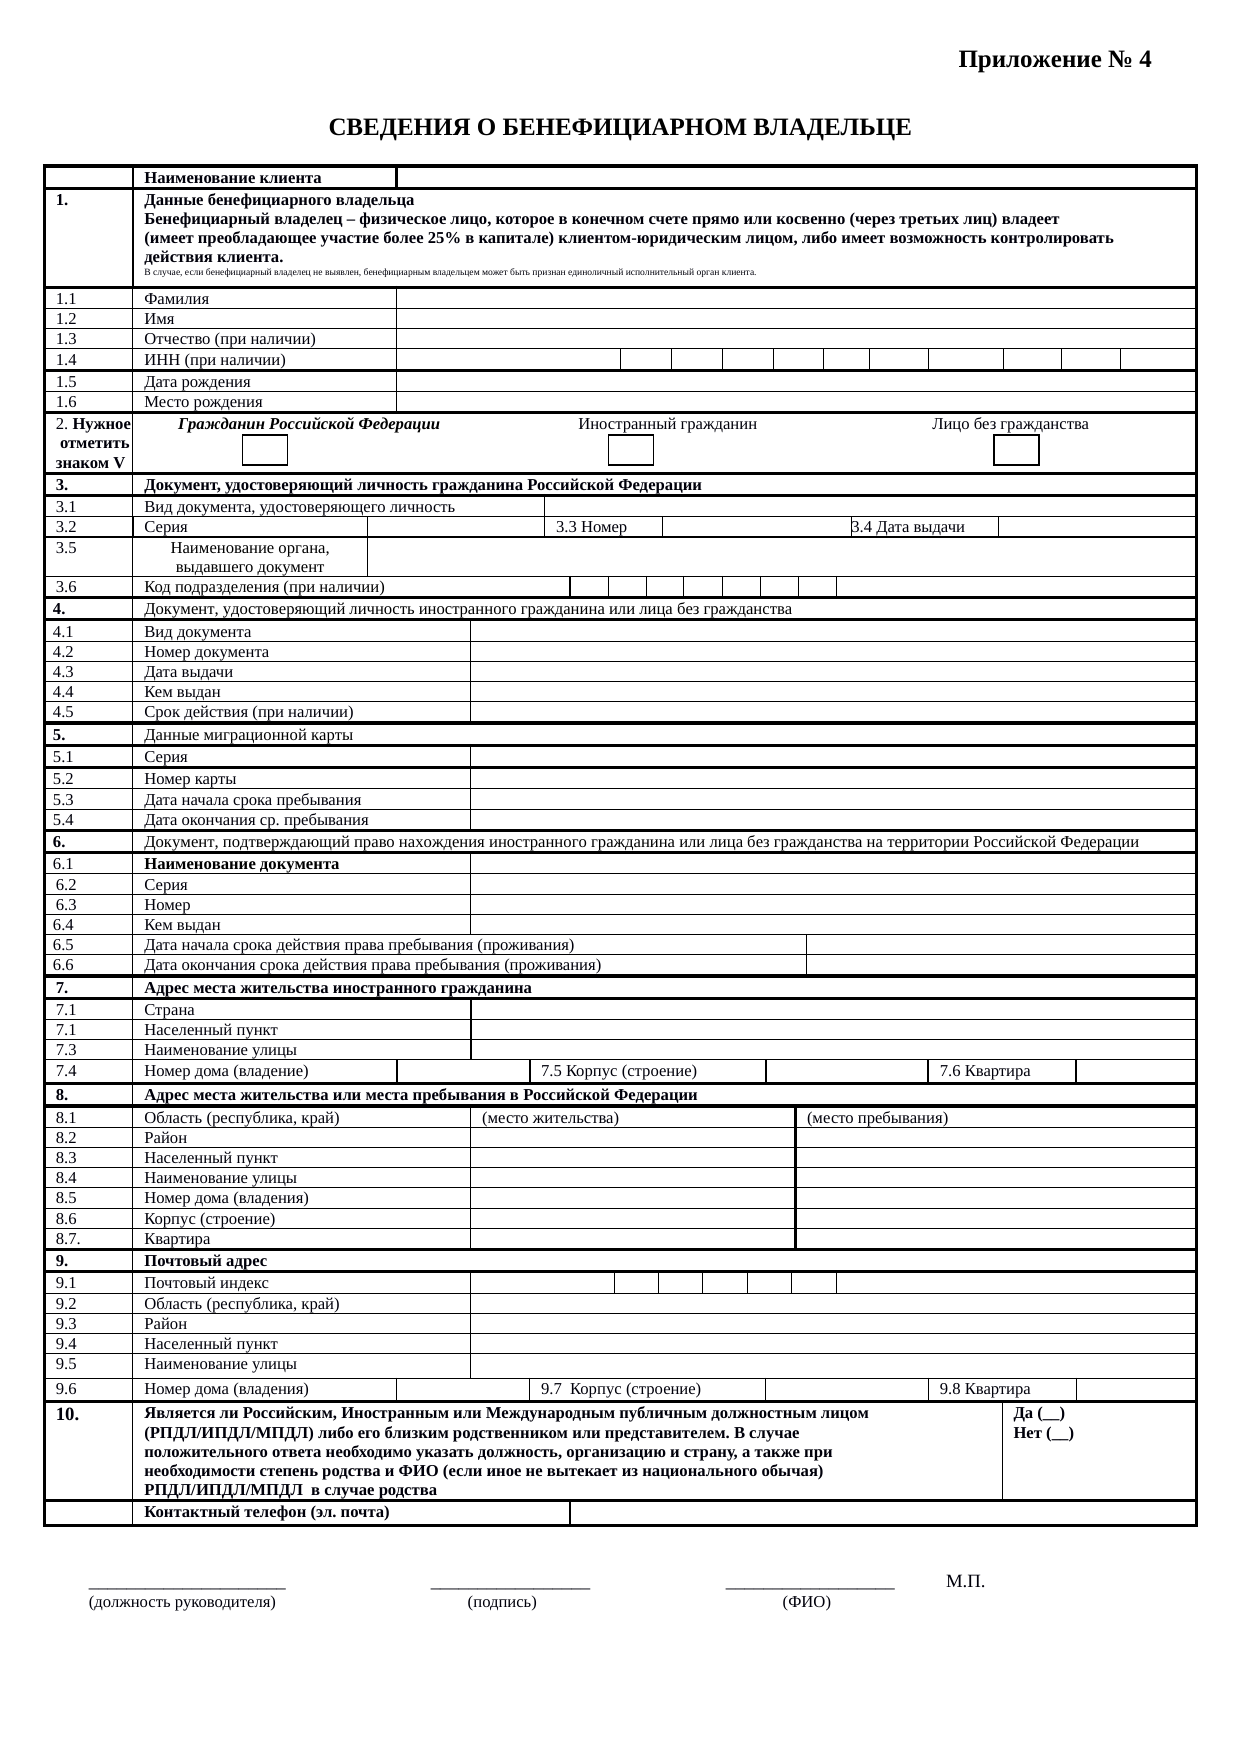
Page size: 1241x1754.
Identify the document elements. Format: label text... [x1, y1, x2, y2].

table_cell [471, 1188, 794, 1207]
table_cell Наименование улицы [133, 1040, 470, 1059]
table_cell 3.4 Дата выдачи [852, 517, 998, 536]
table_cell [792, 1273, 836, 1292]
table_cell [471, 1273, 614, 1292]
table_cell Населенный пункт [133, 1148, 470, 1167]
table_cell [397, 309, 1195, 328]
table_cell [807, 935, 1195, 954]
table_cell ИНН (при наличии) [133, 349, 396, 368]
table_cell [774, 349, 823, 368]
table_cell [799, 577, 836, 596]
text (должность руководителя) (подпись) (ФИО) [89, 1592, 1152, 1611]
table_cell [471, 682, 1195, 701]
table_cell [723, 577, 760, 596]
table_cell [471, 789, 1195, 808]
table_cell [472, 1040, 1195, 1059]
table_cell Код подразделения (при наличии) [133, 577, 569, 596]
table_cell Номер [133, 895, 470, 914]
table_cell [797, 1209, 1195, 1228]
table_cell [471, 1294, 1195, 1313]
table_cell 5.4 [46, 810, 132, 829]
table_cell Данные бенефициарного владельца Бенефициарный владелец – физическое лицо, которое в конечном счете прямо или косвенно (через третьих лиц) владеет (имеет преобладающее участие более 25% в капитале) клиентом-юридическим лицом, либо имеет возможность контролировать действия клиента. В случае, если бенефициарный владелец не выявлен, бенефициарным владельцем может быть признан единоличный исполнительный орган клиента. [134, 190, 1195, 286]
table_cell [471, 810, 1195, 829]
table_cell 9.4 [46, 1334, 132, 1353]
table_cell Номер дома (владение) [133, 1060, 396, 1082]
table_cell Область (республика, край) [133, 1108, 470, 1127]
table_cell 8.6 [46, 1209, 132, 1228]
table_cell 9. [46, 1251, 132, 1270]
table_cell [807, 955, 1195, 974]
table_cell [609, 577, 646, 596]
table_cell Является ли Российским, Иностранным или Международным публичным должностным лицом (РПДЛ/ИПДЛ/МПДЛ) либо его близким родственником или представителем. В случае положительного ответа необходимо указать должность, организацию и страну, а также при необходимости степень родства и ФИО (если иное не вытекает из национального обычая) РПДЛ/ИПДЛ/МПДЛ в случае родства [133, 1403, 1002, 1499]
table_cell 9.5 [46, 1354, 132, 1378]
table_cell [471, 1314, 1195, 1333]
table_cell 3.3 Номер [545, 517, 662, 536]
text СВЕДЕНИЯ О БЕНЕФИЦИАРНОМ ВЛАДЕЛЬЦЕ [89, 112, 1152, 140]
table_cell Корпус (строение) [133, 1209, 470, 1228]
table_cell [397, 289, 1195, 308]
table_cell [703, 1273, 747, 1292]
table_cell 7. [46, 978, 132, 997]
table_cell 9.6 [46, 1379, 132, 1400]
table_cell Населенный пункт [133, 1334, 470, 1353]
table_cell Почтовый индекс [133, 1273, 470, 1292]
table_cell [797, 1128, 1195, 1147]
table_cell [797, 1188, 1195, 1207]
table_cell Лицо без гражданства [866, 414, 1156, 472]
table_cell 3. [46, 475, 132, 494]
table_cell [663, 517, 851, 536]
table_cell Документ, удостоверяющий личность гражданина Российской Федерации [133, 475, 1195, 494]
table_cell Дата окончания срока действия права пребывания (проживания) [133, 955, 806, 974]
table_cell 4.4 [46, 682, 132, 701]
table_cell [397, 349, 620, 368]
table_cell 5.2 [46, 769, 132, 788]
table_cell Квартира [133, 1229, 470, 1248]
table_cell [621, 349, 671, 368]
table_cell 4.2 [46, 642, 132, 661]
table_cell 9.7 Корпус (строение) [530, 1379, 765, 1400]
table_cell [471, 621, 1195, 641]
table_cell [471, 1229, 794, 1248]
table_cell Адрес места жительства или места пребывания в Российской Федерации [133, 1085, 1195, 1104]
table_cell [471, 1354, 1195, 1378]
table_cell 7.5 Корпус (строение) [531, 1060, 765, 1082]
table_cell [929, 349, 1003, 368]
table_cell Место рождения [133, 392, 396, 411]
table_cell Кем выдан [133, 682, 470, 701]
table_cell Наименование органа, выдавшего документ [133, 538, 367, 576]
table_cell 2. Нужное отметить знаком V [46, 414, 132, 472]
table_cell Населенный пункт [133, 1020, 470, 1039]
table_cell [1062, 349, 1120, 368]
table_cell 1.6 [46, 392, 132, 411]
table_cell [397, 1379, 529, 1400]
table_cell [368, 517, 544, 536]
table_cell [837, 1273, 1195, 1292]
table_cell [767, 1060, 927, 1082]
table_cell 3.5 [46, 538, 132, 576]
table_cell [471, 1168, 794, 1187]
table_cell 7.6 Квартира [929, 1060, 1075, 1082]
table_cell Адрес места жительства иностранного гражданина [133, 978, 1195, 997]
table_cell Фамилия [133, 289, 396, 308]
table_cell [723, 349, 773, 368]
table_cell Серия [134, 517, 367, 536]
table_cell 6.5 [46, 935, 132, 954]
table_cell [672, 349, 722, 368]
table_cell 5. [46, 725, 132, 744]
table_cell Страна [133, 1000, 470, 1019]
table_cell [471, 662, 1195, 681]
table_cell 3.6 [46, 577, 132, 596]
table_cell Имя [133, 309, 396, 328]
table_cell [368, 538, 1195, 576]
table_cell [571, 577, 608, 596]
table_cell [1121, 349, 1195, 368]
table_cell [471, 1334, 1195, 1353]
table_cell [748, 1273, 791, 1292]
table_cell [684, 577, 722, 596]
table_cell Дата начала срока пребывания [133, 789, 470, 808]
table_cell 1.2 [46, 309, 132, 328]
table_cell [1077, 1060, 1195, 1082]
table_cell Дата рождения [133, 372, 396, 391]
table_cell 3.1 [46, 497, 132, 516]
table_cell [471, 874, 1195, 893]
table_cell Отчество (при наличии) [133, 329, 396, 348]
table_cell Номер дома (владения) [133, 1188, 470, 1207]
table_cell Документ, удостоверяющий личность иностранного гражданина или лица без гражданства [133, 599, 1195, 618]
table_cell [472, 1000, 1195, 1019]
table_cell [471, 1209, 794, 1228]
table_cell [647, 577, 683, 596]
table_cell [471, 702, 1195, 721]
text _____________________ _________________ __________________ М.П. [89, 1570, 1152, 1592]
table_cell 9.2 [46, 1294, 132, 1313]
table_cell Наименование документа [133, 854, 470, 873]
table_cell 5.1 [46, 747, 132, 766]
table_cell [797, 1229, 1195, 1248]
table_cell 8. [46, 1085, 132, 1104]
table_cell Да (__) Нет (__) [1003, 1403, 1195, 1499]
table_cell 4.1 [46, 621, 132, 641]
table_cell [761, 577, 798, 596]
table_cell [797, 1168, 1195, 1187]
table_cell 4.3 [46, 662, 132, 681]
table_cell 1. [46, 190, 132, 286]
table_cell Дата окончания ср. пребывания [133, 810, 470, 829]
table_cell 4. [46, 599, 132, 618]
table_cell Документ, подтверждающий право нахождения иностранного гражданина или лица без гражданства на территории Российской Федерации [133, 832, 1195, 851]
table_cell 9.3 [46, 1314, 132, 1333]
table_cell Иностранный гражданин [487, 414, 866, 472]
table_cell Вид документа, удостоверяющего личность [133, 497, 544, 516]
table_cell Вид документа [133, 621, 470, 641]
table_cell [545, 497, 1195, 516]
table_cell [870, 349, 928, 368]
table_cell 3.2 [46, 517, 132, 536]
table_cell (место пребывания) [797, 1108, 1195, 1127]
table_cell [471, 1128, 794, 1147]
table_cell Гражданин Российской Федерации [133, 414, 487, 472]
table_cell [46, 1502, 132, 1524]
table_cell [471, 915, 1195, 934]
table_cell Район [133, 1128, 470, 1147]
table_cell Номер дома (владения) [133, 1379, 396, 1400]
table_cell [397, 329, 1195, 348]
table_cell [471, 1148, 794, 1167]
table_cell Почтовый адрес [133, 1251, 1195, 1270]
table_cell [615, 1273, 658, 1292]
table_cell [797, 1148, 1195, 1167]
table_cell Область (республика, край) [133, 1294, 470, 1313]
table_cell [471, 747, 1195, 766]
table_cell Серия [133, 874, 470, 893]
table_cell Данные миграционной карты [133, 725, 1195, 744]
table_cell Номер документа [133, 642, 470, 661]
table_cell [398, 1060, 529, 1082]
table_cell 7.1 [46, 1020, 132, 1039]
table_cell 8.3 [46, 1148, 132, 1167]
table_cell [471, 769, 1195, 788]
table_cell 5.3 [46, 789, 132, 808]
table_cell 1.5 [46, 372, 132, 391]
table_cell Срок действия (при наличии) [133, 702, 470, 721]
table_cell 7.3 [46, 1040, 132, 1059]
table_cell [1156, 414, 1195, 472]
table_cell Номер карты [133, 769, 470, 788]
table_cell Дата начала срока действия права пребывания (проживания) [133, 935, 806, 954]
table_header [46, 168, 132, 187]
table_cell 6.4 [46, 915, 132, 934]
table_cell [471, 895, 1195, 914]
table_cell Наименование улицы [133, 1168, 470, 1187]
table_cell [471, 642, 1195, 661]
table_cell Наименование улицы [133, 1354, 470, 1378]
table_cell (место жительства) [471, 1108, 794, 1127]
table_cell 9.1 [46, 1273, 132, 1292]
table_cell Серия [133, 747, 470, 766]
table_cell [824, 349, 869, 368]
table_cell 7.4 [46, 1060, 132, 1082]
table_cell 6.1 [46, 854, 132, 873]
table_cell 10. [46, 1403, 132, 1499]
table_cell Район [133, 1314, 470, 1333]
table_cell [397, 392, 1195, 411]
table_cell 6. [46, 832, 132, 851]
table_cell 8.7. [46, 1229, 132, 1248]
table_cell [659, 1273, 702, 1292]
table_cell 8.2 [46, 1128, 132, 1147]
table_cell Дата выдачи [133, 662, 470, 681]
table_cell 8.5 [46, 1188, 132, 1207]
table_cell 8.1 [46, 1108, 132, 1127]
table_cell Контактный телефон (эл. почта) [133, 1502, 569, 1524]
table_cell [999, 517, 1195, 536]
table_cell [472, 1020, 1195, 1039]
table_cell [471, 854, 1195, 873]
table_cell [1004, 349, 1061, 368]
table_cell 1.4 [46, 349, 132, 368]
table_header [398, 168, 1195, 187]
table_cell 6.2 [46, 874, 132, 893]
table_header Наименование клиента [134, 168, 395, 187]
table_cell [397, 372, 1195, 391]
table_cell [766, 1379, 928, 1400]
text Приложение № 4 [177, 44, 1152, 73]
table_cell 7.1 [46, 1000, 132, 1019]
table_cell 6.3 [46, 895, 132, 914]
table_cell [837, 577, 1195, 596]
table_cell 1.1 [46, 289, 132, 308]
table_cell 4.5 [46, 702, 132, 721]
table_cell 8.4 [46, 1168, 132, 1187]
table_cell [1077, 1379, 1195, 1400]
table_cell Кем выдан [133, 915, 470, 934]
table_cell 9.8 Квартира [929, 1379, 1076, 1400]
table_cell 1.3 [46, 329, 132, 348]
table_cell 6.6 [46, 955, 132, 974]
table_cell [571, 1502, 1195, 1524]
